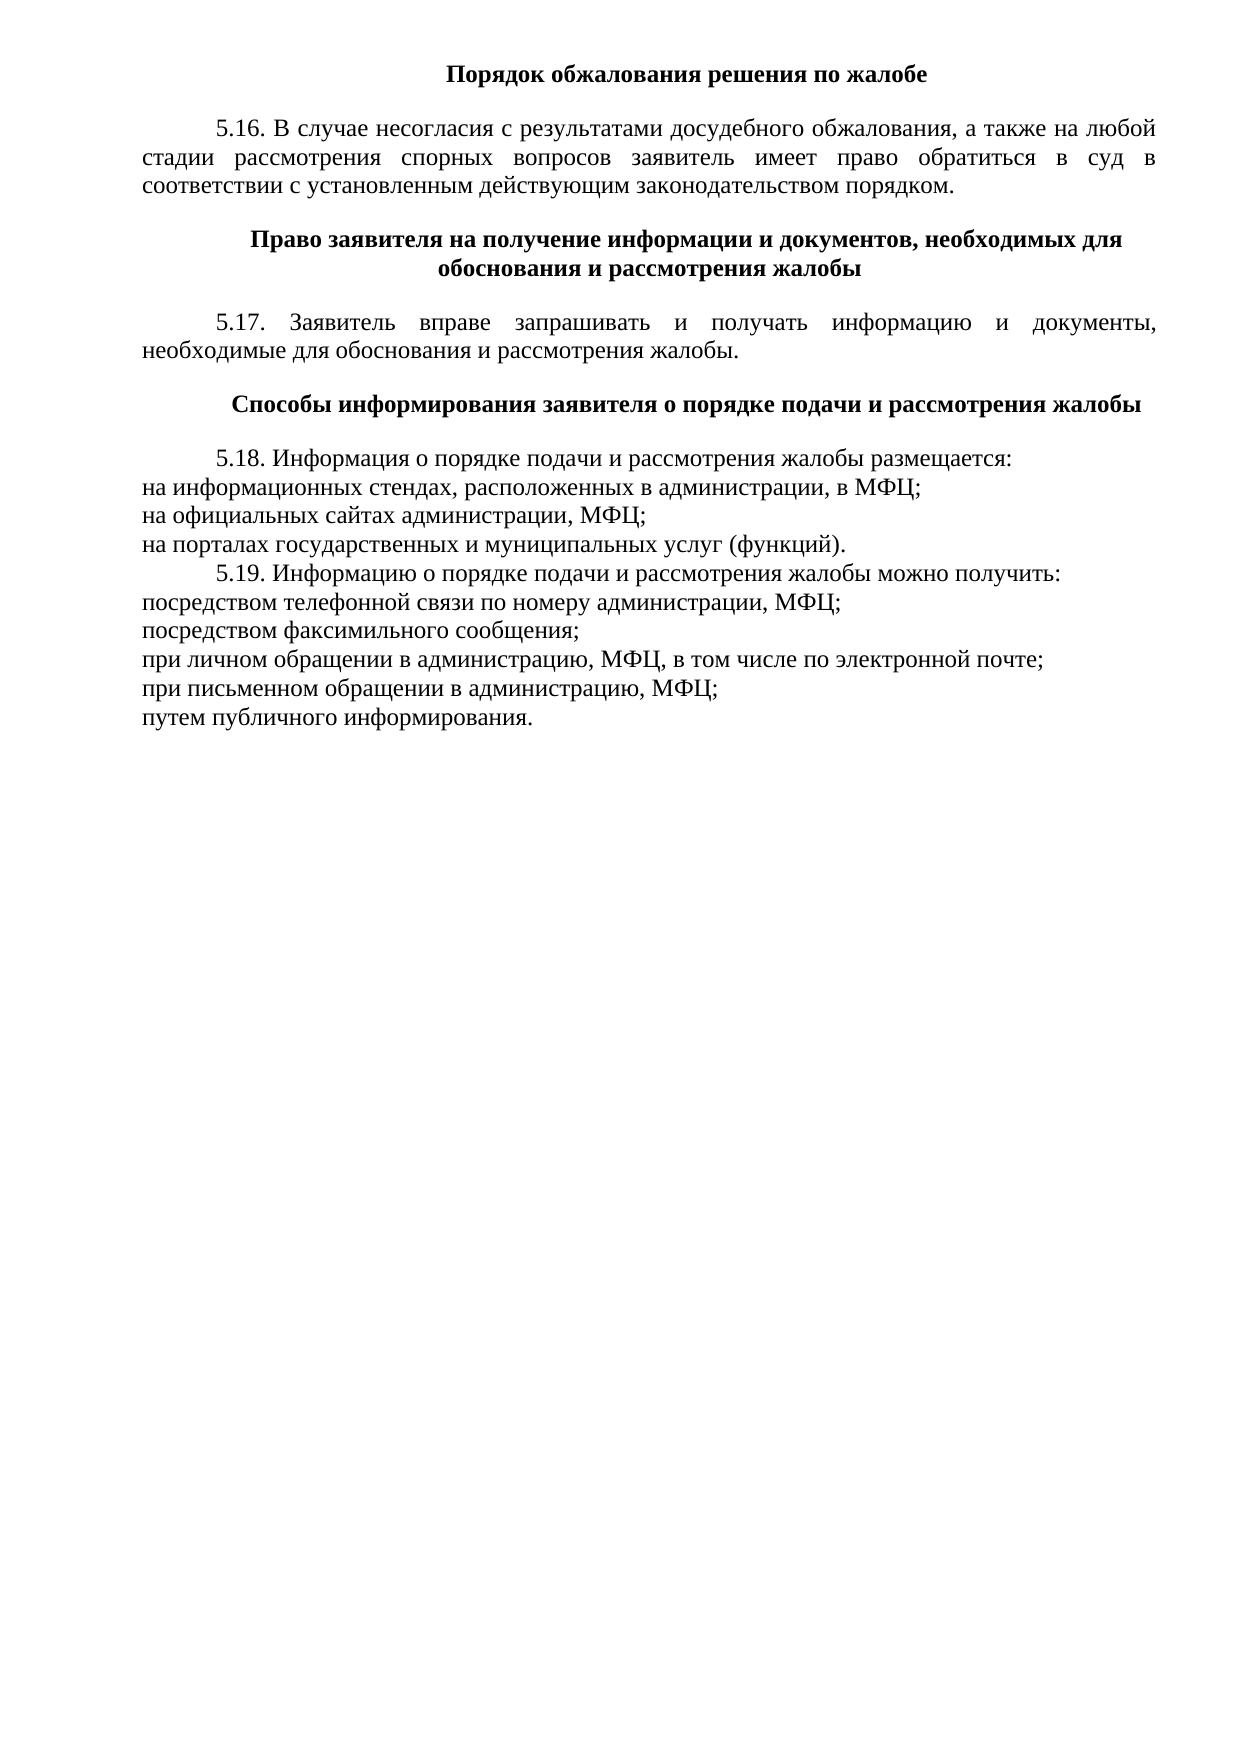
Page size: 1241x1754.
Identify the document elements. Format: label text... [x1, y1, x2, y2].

text 5.17. Заявитель вправе запрашивать и получать информацию и документы, необходимые для обоснования и рассмотрения жалобы. [142, 307, 1157, 364]
text на официальных сайтах администрации, МФЦ; [142, 500, 1157, 529]
text при письменном обращении в администрацию, МФЦ; [142, 673, 1157, 702]
text 5.18. Информация о порядке подачи и рассмотрения жалобы размещается: [142, 443, 1157, 472]
text 5.19. Информацию о порядке подачи и рассмотрения жалобы можно получить: [142, 558, 1157, 587]
text Порядок обжалования решения по жалобе [142, 59, 1157, 88]
text на информационных стендах, расположенных в администрации, в МФЦ; [142, 472, 1157, 500]
text посредством факсимильного сообщения; [142, 615, 1157, 644]
text при личном обращении в администрацию, МФЦ, в том числе по электронной почте; [142, 644, 1157, 673]
text на порталах государственных и муниципальных услуг (функций). [142, 529, 1157, 558]
text Способы информирования заявителя о порядке подачи и рассмотрения жалобы [142, 389, 1157, 418]
text посредством телефонной связи по номеру администрации, МФЦ; [142, 587, 1157, 615]
text 5.16. В случае несогласия с результатами досудебного обжалования, а также на любой стадии рассмотрения спорных вопросов заявитель имеет право обратиться в суд в соответствии с установленным действующим законодательством порядком. [142, 113, 1157, 199]
text Право заявителя на получение информации и документов, необходимых для обоснования и рассмотрения жалобы [142, 224, 1157, 282]
text путем публичного информирования. [142, 702, 1157, 730]
